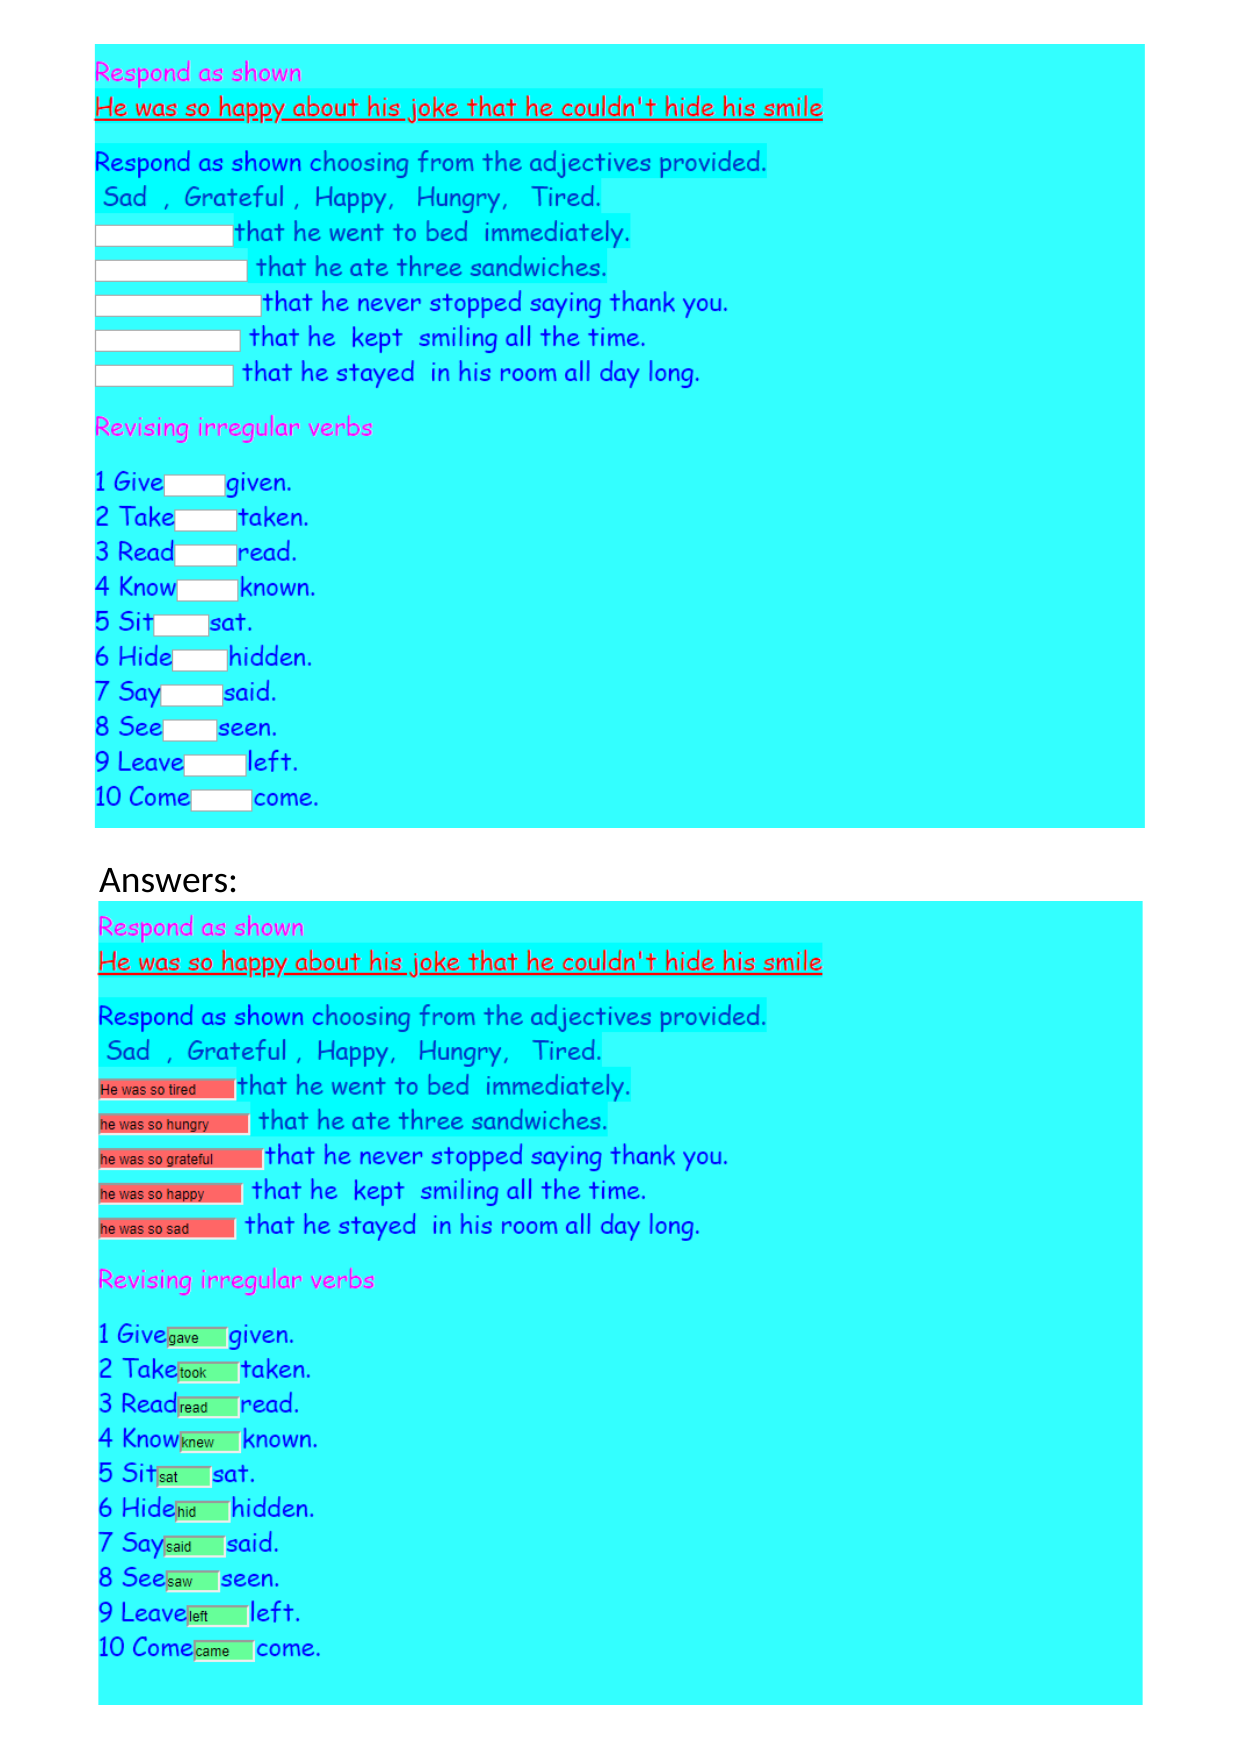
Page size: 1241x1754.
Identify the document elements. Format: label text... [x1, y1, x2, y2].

text Answers: [89, 856, 1152, 901]
picture [88, 44, 1152, 828]
picture [88, 901, 1152, 1705]
